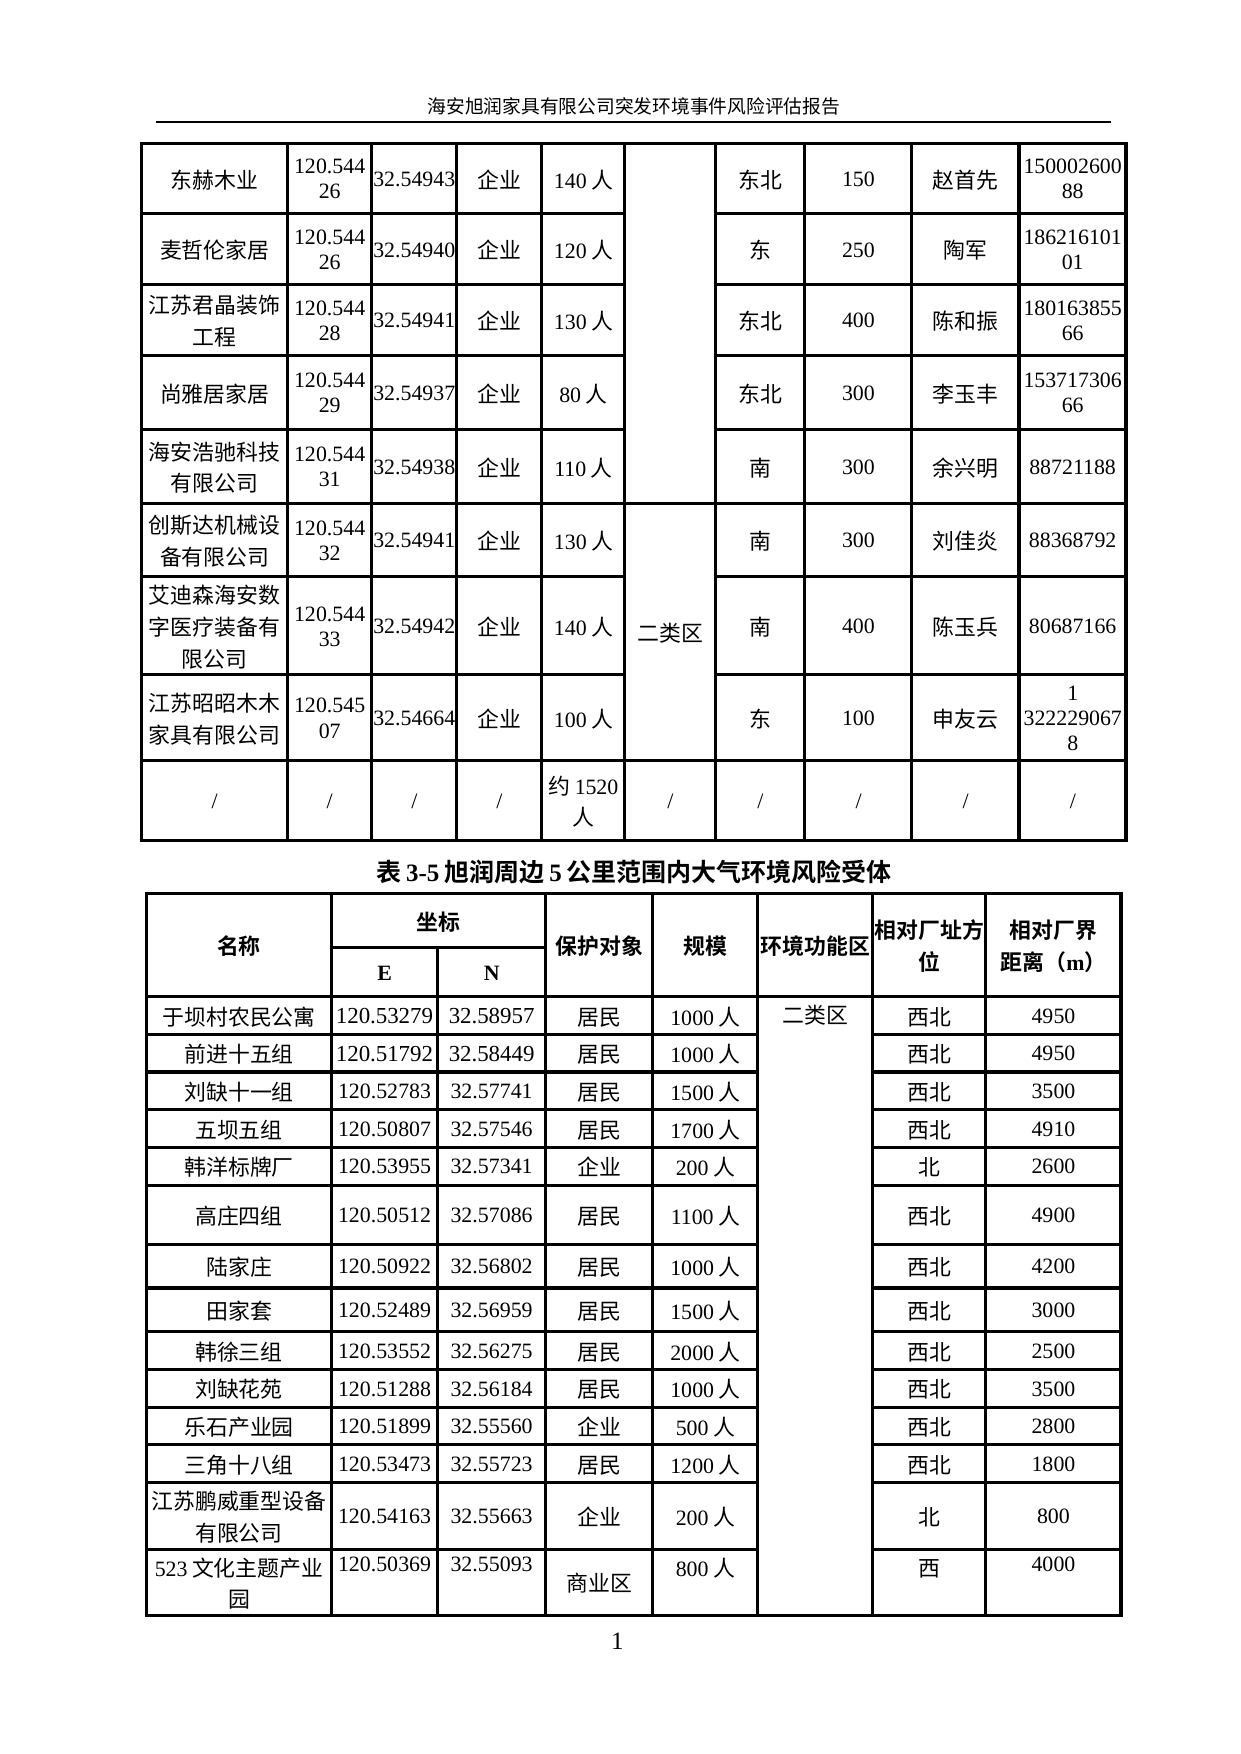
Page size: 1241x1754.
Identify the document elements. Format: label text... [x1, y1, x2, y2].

table_cell 高庄四组 [148, 1187, 330, 1243]
table_cell 二类区 [759, 998, 871, 1614]
table_cell 陈和振 [913, 286, 1017, 353]
table_cell 3500 [987, 1371, 1119, 1406]
table_cell 东北 [717, 145, 803, 212]
table_cell 130人 [543, 286, 623, 353]
table_cell 1200人 [654, 1446, 756, 1481]
table_cell / [1021, 762, 1124, 839]
table_cell 200人 [654, 1484, 756, 1547]
table_cell 300 [806, 505, 910, 575]
table_cell 居民 [547, 1074, 651, 1108]
table_cell 居民 [547, 1371, 651, 1406]
table_cell 2000人 [654, 1333, 756, 1368]
table_cell 130人 [543, 505, 623, 575]
table_cell 前进十五组 [148, 1036, 330, 1070]
table_cell 400 [806, 286, 910, 353]
table_cell 32.58449 [439, 1036, 544, 1070]
table_cell 商业区 [547, 1551, 651, 1614]
table_cell 88721188 [1021, 431, 1124, 502]
table_cell 800 [987, 1484, 1119, 1547]
table_cell 居民 [547, 1036, 651, 1070]
table_cell 32.55663 [439, 1484, 544, 1547]
table_cell 1000人 [654, 1371, 756, 1406]
table_cell 南 [717, 431, 803, 502]
table_cell 32.54664 [373, 676, 455, 759]
table_cell 东赫木业 [143, 145, 286, 212]
table_cell 32.58957 [439, 998, 544, 1033]
table_cell 赵首先 [913, 145, 1017, 212]
table_cell 523文化主题产业园 [148, 1551, 330, 1614]
table_cell 120.51899 [333, 1409, 436, 1443]
table_cell 120.54431 [289, 431, 370, 502]
table_cell 居民 [547, 1333, 651, 1368]
table_cell / [373, 762, 455, 839]
table_header 规模 [654, 895, 756, 995]
table_cell 东 [717, 676, 803, 759]
table_cell 800人 [654, 1551, 756, 1614]
table_cell 32.54942 [373, 578, 455, 673]
table_cell 15000260088 [1021, 145, 1124, 212]
table_cell / [143, 762, 286, 839]
table_cell 江苏鹏威重型设备有限公司 [148, 1484, 330, 1547]
table_cell / [806, 762, 910, 839]
text 表3-5旭润周边5公里范围内大气环境风险受体 [156, 842, 1111, 892]
table_cell 西北 [874, 1187, 984, 1243]
table_cell 120.51288 [333, 1371, 436, 1406]
table_cell 于坝村农民公寓 [148, 998, 330, 1033]
table_cell 18621610101 [1021, 215, 1124, 283]
table_cell 400 [806, 578, 910, 673]
table_cell 32.54937 [373, 357, 455, 428]
table_cell 尚雅居家居 [143, 357, 286, 428]
table_cell 3500 [987, 1074, 1119, 1108]
table_header 相对厂址方位 [874, 895, 984, 995]
table_cell 创斯达机械设备有限公司 [143, 505, 286, 575]
table_cell / [289, 762, 370, 839]
table_cell 120.50369 [333, 1551, 436, 1614]
table_cell 18016385566 [1021, 286, 1124, 353]
table_cell 麦哲伦家居 [143, 215, 286, 283]
table_cell 居民 [547, 1290, 651, 1330]
table_cell 西北 [874, 1074, 984, 1108]
table_cell 1500人 [654, 1290, 756, 1330]
table_cell 4900 [987, 1187, 1119, 1243]
table_cell 4000 [987, 1551, 1119, 1614]
table_cell 陶军 [913, 215, 1017, 283]
table_cell 居民 [547, 1446, 651, 1481]
table_cell 120.50807 [333, 1111, 436, 1146]
table_cell 东北 [717, 286, 803, 353]
table_header 名称 [148, 895, 330, 995]
table_cell 4910 [987, 1111, 1119, 1146]
table_cell 32.56275 [439, 1333, 544, 1368]
table_cell 企业 [458, 505, 540, 575]
table_cell 120.54507 [289, 676, 370, 759]
table_cell 南 [717, 505, 803, 575]
table_cell 32.56802 [439, 1246, 544, 1286]
table_cell 80687166 [1021, 578, 1124, 673]
table_cell 120.51792 [333, 1036, 436, 1070]
table_cell 西北 [874, 1333, 984, 1368]
table_cell 2800 [987, 1409, 1119, 1443]
table_cell 32.54943 [373, 145, 455, 212]
table_cell 32.56959 [439, 1290, 544, 1330]
table_cell 32.57741 [439, 1074, 544, 1108]
table_cell 120人 [543, 215, 623, 283]
table_cell 120.54432 [289, 505, 370, 575]
table_cell 田家套 [148, 1290, 330, 1330]
table_cell 120.53279 [333, 998, 436, 1033]
table_cell 二类区 [626, 505, 714, 759]
table_cell 250 [806, 215, 910, 283]
table_cell 西北 [874, 1290, 984, 1330]
table_cell 五坝五组 [148, 1111, 330, 1146]
table_cell 120.54429 [289, 357, 370, 428]
table_cell 32.56184 [439, 1371, 544, 1406]
table_cell 140人 [543, 578, 623, 673]
table_cell 32.55723 [439, 1446, 544, 1481]
table_cell 1000人 [654, 1246, 756, 1286]
table_cell 企业 [458, 357, 540, 428]
table_cell 1100人 [654, 1187, 756, 1243]
table_cell 120.50512 [333, 1187, 436, 1243]
table_cell 东北 [717, 357, 803, 428]
table_cell 120.53473 [333, 1446, 436, 1481]
table_cell 企业 [458, 145, 540, 212]
table_cell 120.50922 [333, 1246, 436, 1286]
table_cell 300 [806, 357, 910, 428]
table_cell 企业 [458, 431, 540, 502]
table_cell 南 [717, 578, 803, 673]
table_header 环境功能区 [759, 895, 871, 995]
table_cell 居民 [547, 1187, 651, 1243]
table_cell 申友云 [913, 676, 1017, 759]
table_cell 120.53955 [333, 1149, 436, 1183]
table_cell 120.54426 [289, 145, 370, 212]
table_cell 刘缺十一组 [148, 1074, 330, 1108]
table_cell N [439, 949, 544, 995]
table_cell 120.54433 [289, 578, 370, 673]
table_cell 3000 [987, 1290, 1119, 1330]
table_cell 200人 [654, 1149, 756, 1183]
table_cell 32.57086 [439, 1187, 544, 1243]
table_cell 2600 [987, 1149, 1119, 1183]
table_cell 东 [717, 215, 803, 283]
table_cell 余兴明 [913, 431, 1017, 502]
table_cell 100 [806, 676, 910, 759]
table_cell 三角十八组 [148, 1446, 330, 1481]
table_cell 居民 [547, 998, 651, 1033]
table_cell 15371730666 [1021, 357, 1124, 428]
table_cell 艾迪森海安数字医疗装备有限公司 [143, 578, 286, 673]
table_cell 企业 [458, 215, 540, 283]
table_cell 陈玉兵 [913, 578, 1017, 673]
table_cell 李玉丰 [913, 357, 1017, 428]
table_cell 2500 [987, 1333, 1119, 1368]
table_cell 北 [874, 1149, 984, 1183]
table_cell 江苏昭昭木木家具有限公司 [143, 676, 286, 759]
table_cell 80人 [543, 357, 623, 428]
table_cell 100人 [543, 676, 623, 759]
table_cell 4200 [987, 1246, 1119, 1286]
table_cell 居民 [547, 1246, 651, 1286]
table_cell 110人 [543, 431, 623, 502]
table_cell 1500人 [654, 1074, 756, 1108]
table_cell 140人 [543, 145, 623, 212]
table_cell 32.55093 [439, 1551, 544, 1614]
table_cell 西北 [874, 1111, 984, 1146]
table_cell E [333, 949, 436, 995]
table_cell 西北 [874, 1409, 984, 1443]
table_cell / [717, 762, 803, 839]
table_cell 32.57546 [439, 1111, 544, 1146]
table_cell 北 [874, 1484, 984, 1547]
table_cell 企业 [458, 286, 540, 353]
table_cell 150 [806, 145, 910, 212]
table_cell 4950 [987, 998, 1119, 1033]
table_cell 西北 [874, 1036, 984, 1070]
table_cell 88368792 [1021, 505, 1124, 575]
table_cell 13222290678 [1021, 676, 1124, 759]
table_cell 300 [806, 431, 910, 502]
table_header 相对厂界 距离（m） [987, 895, 1119, 995]
table_cell 企业 [547, 1149, 651, 1183]
table_cell 120.52489 [333, 1290, 436, 1330]
table_cell 西北 [874, 1446, 984, 1481]
table_cell 120.52783 [333, 1074, 436, 1108]
table_cell 500人 [654, 1409, 756, 1443]
table_cell 1800 [987, 1446, 1119, 1481]
table_cell 约1520人 [543, 762, 623, 839]
table_cell 刘佳炎 [913, 505, 1017, 575]
table_cell 32.54941 [373, 286, 455, 353]
table_cell 西北 [874, 998, 984, 1033]
table_cell 乐石产业园 [148, 1409, 330, 1443]
table_cell 西 [874, 1551, 984, 1614]
table_cell / [626, 762, 714, 839]
table_cell 32.54938 [373, 431, 455, 502]
table_cell 1700人 [654, 1111, 756, 1146]
table_cell 陆家庄 [148, 1246, 330, 1286]
table_cell / [913, 762, 1017, 839]
table_cell 32.54940 [373, 215, 455, 283]
table_header 坐标 [333, 895, 544, 946]
table_cell 32.54941 [373, 505, 455, 575]
table_cell 120.54426 [289, 215, 370, 283]
table_cell 韩洋标牌厂 [148, 1149, 330, 1183]
table_cell 1000人 [654, 998, 756, 1033]
table_cell 4950 [987, 1036, 1119, 1070]
table_cell 企业 [458, 676, 540, 759]
table_cell 企业 [458, 578, 540, 673]
table_cell 韩徐三组 [148, 1333, 330, 1368]
table_cell 企业 [547, 1484, 651, 1547]
table_cell 120.54163 [333, 1484, 436, 1547]
table_cell 32.55560 [439, 1409, 544, 1443]
table_cell 刘缺花苑 [148, 1371, 330, 1406]
table_cell 企业 [547, 1409, 651, 1443]
table_cell 1000人 [654, 1036, 756, 1070]
table_cell 120.53552 [333, 1333, 436, 1368]
table_header 保护对象 [547, 895, 651, 995]
table_cell 江苏君晶装饰工程 [143, 286, 286, 353]
table_cell 32.57341 [439, 1149, 544, 1183]
table_cell / [458, 762, 540, 839]
table_cell 居民 [547, 1111, 651, 1146]
table_cell 西北 [874, 1246, 984, 1286]
table_cell 120.54428 [289, 286, 370, 353]
table_cell 海安浩驰科技有限公司 [143, 431, 286, 502]
table_cell 西北 [874, 1371, 984, 1406]
